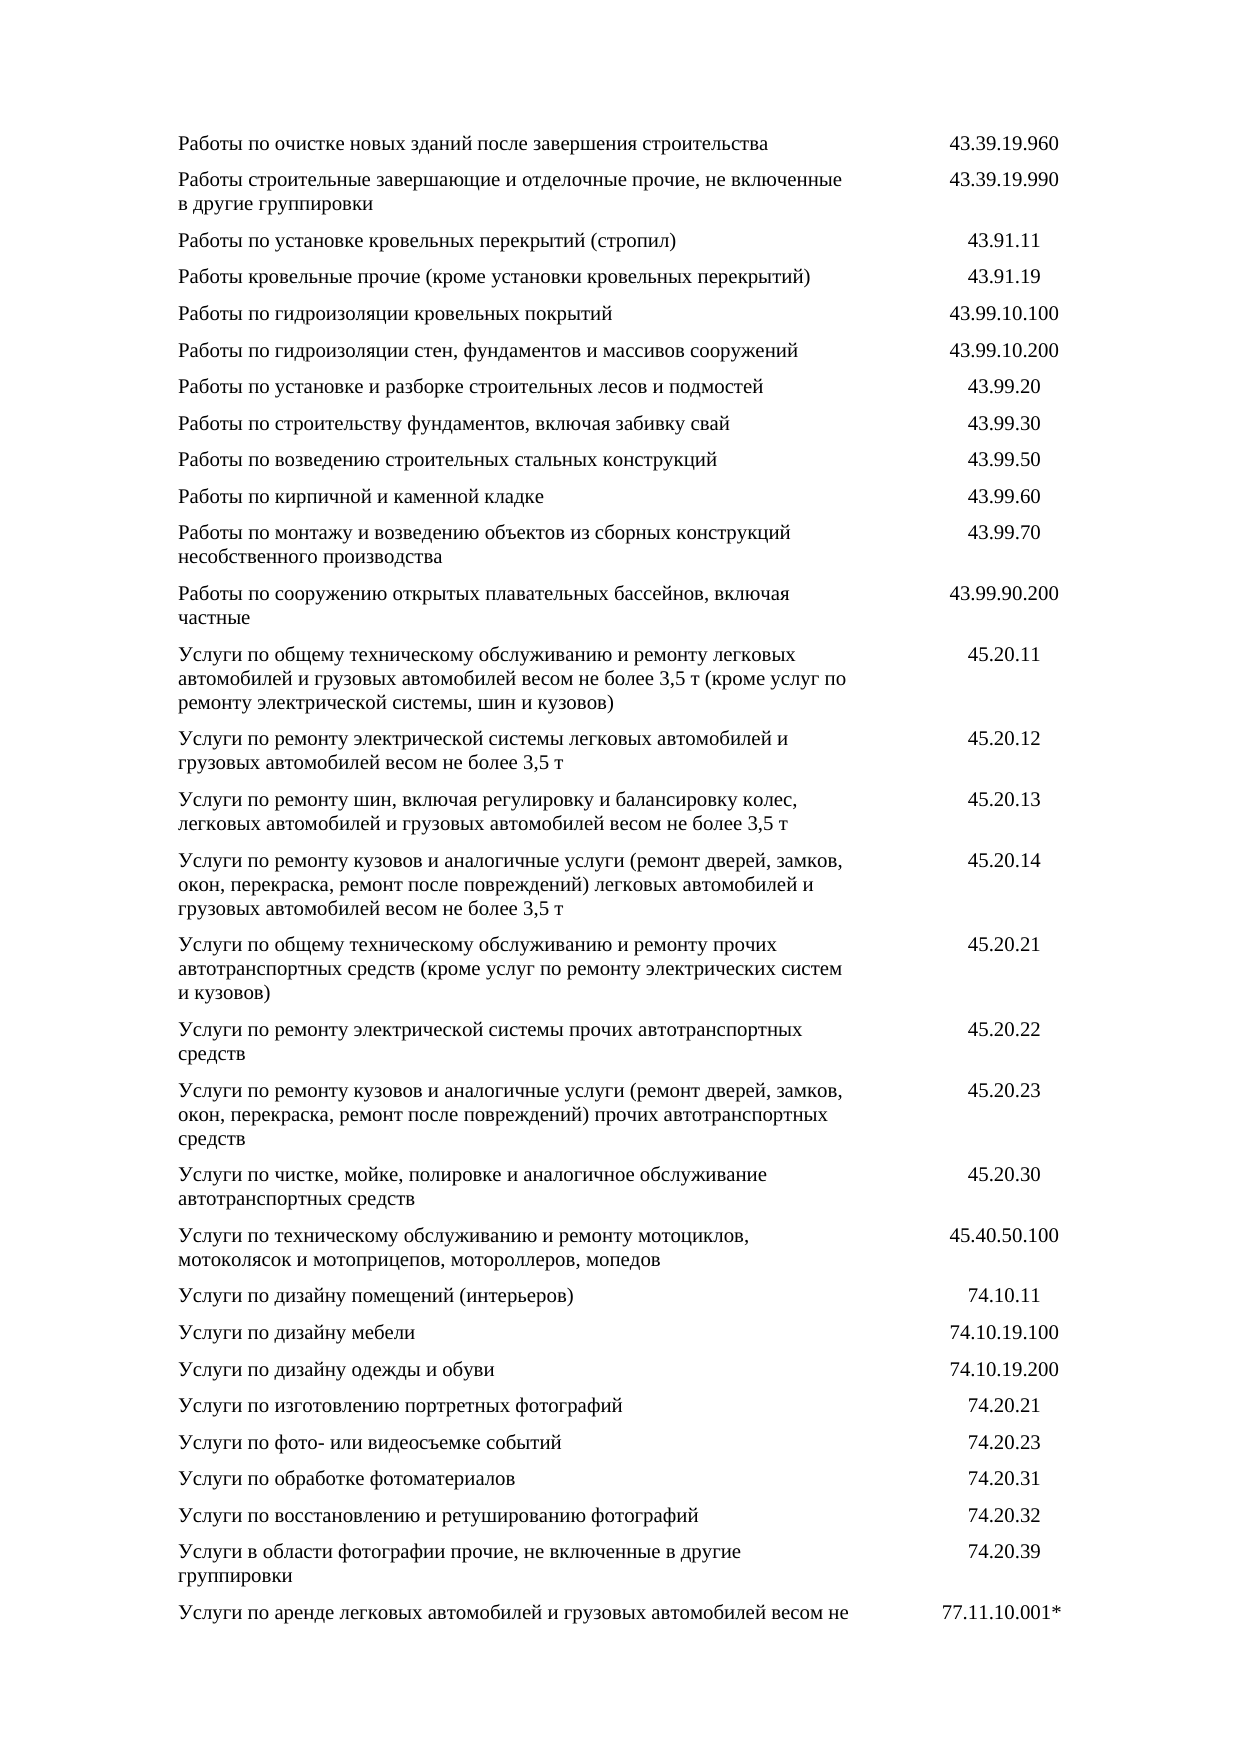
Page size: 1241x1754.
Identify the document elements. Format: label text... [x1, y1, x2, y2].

table_cell Услуги по ремонту кузовов и аналогичные услуги (ремонт дверей, замков, окон, перекраска, ремонт после повреждений) легковых автомобилей и грузовых автомобилей весом не более 3,5 т [177, 835, 856, 920]
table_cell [856, 1588, 1152, 1624]
table_cell Работы по сооружению открытых плавательных бассейнов, включая частные [177, 569, 856, 629]
table_cell 45.20.21 [856, 920, 1152, 1004]
table_cell Работы по гидроизоляции стен, фундаментов и массивов сооружений [177, 325, 856, 362]
table_cell 43.99.60 [856, 471, 1152, 508]
table_cell 45.20.22 [856, 1004, 1152, 1065]
table_cell Услуги по фото- или видеосъемке событий [177, 1417, 856, 1454]
table_cell Услуги по дизайну мебели [177, 1308, 856, 1344]
table_cell Работы по возведению строительных стальных конструкций [177, 435, 856, 471]
table_cell 45.40.50.100 [856, 1210, 1152, 1271]
table_cell 43.99.50 [856, 435, 1152, 471]
table_cell 43.99.70 [856, 508, 1152, 568]
table_cell 74.10.19.100 [856, 1308, 1152, 1344]
table_cell Услуги по ремонту электрической системы легковых автомобилей и грузовых автомобилей весом не более 3,5 т [177, 714, 856, 774]
table_cell 74.10.19.200 [856, 1344, 1152, 1381]
table_cell 43.99.90.200 [856, 569, 1152, 629]
table_cell 45.20.14 [856, 835, 1152, 920]
table_cell Работы по установке и разборке строительных лесов и подмостей [177, 362, 856, 398]
table_cell Услуги по восстановлению и ретушированию фотографий [177, 1490, 856, 1527]
table_cell Услуги по ремонту кузовов и аналогичные услуги (ремонт дверей, замков, окон, перекраска, ремонт после повреждений) прочих автотранспортных средств [177, 1065, 856, 1150]
table_cell 45.20.23 [856, 1065, 1152, 1150]
table_cell Услуги по дизайну помещений (интерьеров) [177, 1271, 856, 1307]
table_cell Работы кровельные прочие (кроме установки кровельных перекрытий) [177, 252, 856, 288]
table_cell Работы по монтажу и возведению объектов из сборных конструкций несобственного производства [177, 508, 856, 568]
table_cell 43.91.11 [856, 215, 1152, 252]
table_cell 43.39.19.960 [856, 118, 1152, 155]
table_cell Услуги по общему техническому обслуживанию и ремонту прочих автотранспортных средств (кроме услуг по ремонту электрических систем и кузовов) [177, 920, 856, 1004]
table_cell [177, 1588, 856, 1624]
table_cell Работы по установке кровельных перекрытий (стропил) [177, 215, 856, 252]
table_cell 74.20.32 [856, 1490, 1152, 1527]
table_cell 43.99.10.200 [856, 325, 1152, 362]
table_cell 43.99.20 [856, 362, 1152, 398]
table_cell Работы по очистке новых зданий после завершения строительства [177, 118, 856, 155]
table_cell 74.10.11 [856, 1271, 1152, 1307]
table_cell 43.91.19 [856, 252, 1152, 288]
table_cell 43.99.30 [856, 398, 1152, 435]
table_cell Услуги по обработке фотоматериалов [177, 1454, 856, 1490]
table_cell 74.20.31 [856, 1454, 1152, 1490]
table_cell 45.20.13 [856, 774, 1152, 835]
table_cell Работы по кирпичной и каменной кладке [177, 471, 856, 508]
table_cell Услуги по чистке, мойке, полировке и аналогичное обслуживание автотранспортных средств [177, 1150, 856, 1210]
table_cell Услуги по техническому обслуживанию и ремонту мотоциклов, мотоколясок и мотоприцепов, мотороллеров, мопедов [177, 1210, 856, 1271]
table_cell Работы по гидроизоляции кровельных покрытий [177, 289, 856, 325]
table_cell 45.20.12 [856, 714, 1152, 774]
table_cell Услуги по дизайну одежды и обуви [177, 1344, 856, 1381]
table_cell 74.20.39 [856, 1527, 1152, 1587]
table_cell 74.20.21 [856, 1381, 1152, 1417]
table_cell 45.20.30 [856, 1150, 1152, 1210]
table_cell Услуги по общему техническому обслуживанию и ремонту легковых автомобилей и грузовых автомобилей весом не более 3,5 т (кроме услуг по ремонту электрической системы, шин и кузовов) [177, 629, 856, 714]
table_cell Услуги по ремонту шин, включая регулировку и балансировку колес, легковых автомобилей и грузовых автомобилей весом не более 3,5 т [177, 774, 856, 835]
table_cell 43.99.10.100 [856, 289, 1152, 325]
table_cell Работы строительные завершающие и отделочные прочие, не включенные в другие группировки [177, 155, 856, 215]
table_cell Работы по строительству фундаментов, включая забивку свай [177, 398, 856, 435]
table_cell 74.20.23 [856, 1417, 1152, 1454]
table_cell Услуги в области фотографии прочие, не включенные в другие группировки [177, 1527, 856, 1587]
table_cell Услуги по изготовлению портретных фотографий [177, 1381, 856, 1417]
table_cell 45.20.11 [856, 629, 1152, 714]
table_cell Услуги по ремонту электрической системы прочих автотранспортных средств [177, 1004, 856, 1065]
table_cell 43.39.19.990 [856, 155, 1152, 215]
